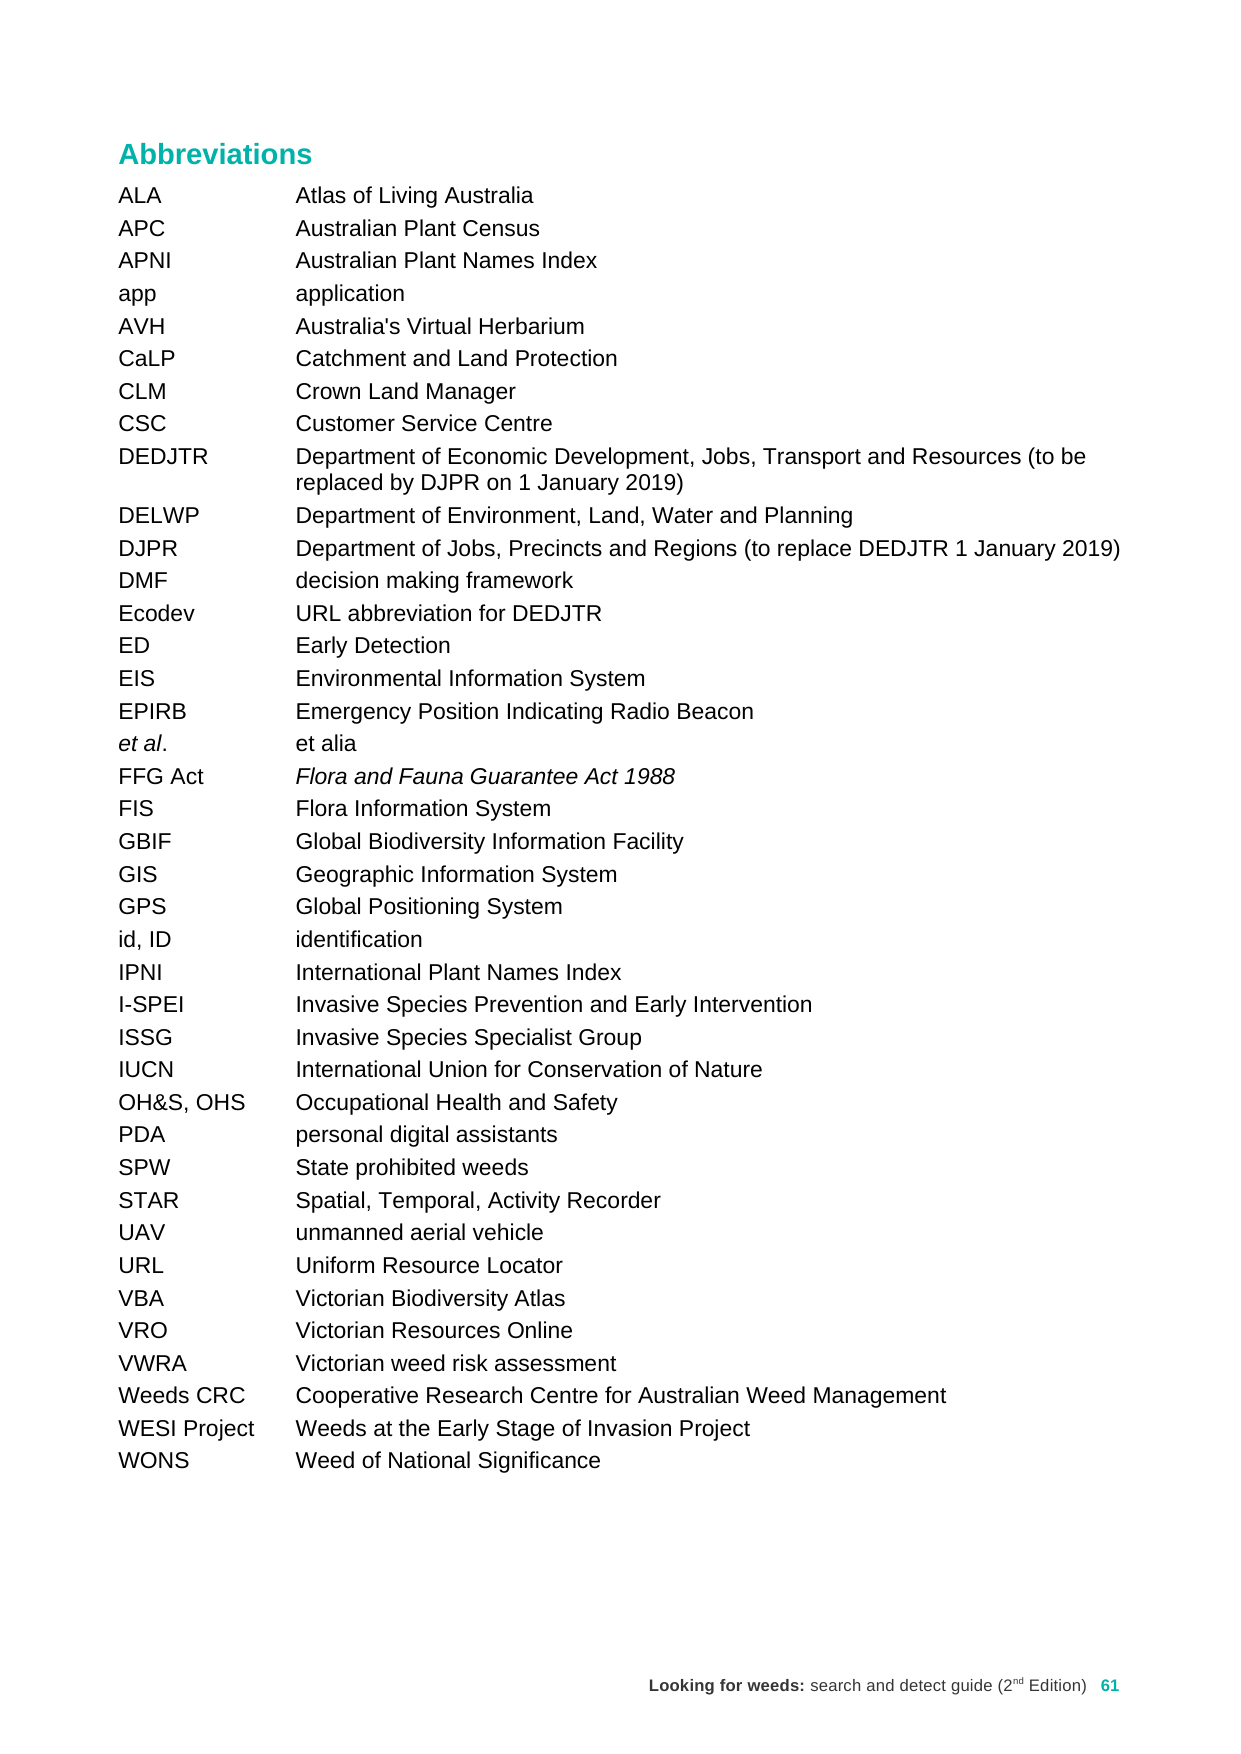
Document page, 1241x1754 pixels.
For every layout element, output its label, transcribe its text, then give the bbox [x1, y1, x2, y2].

text DJPR Department of Jobs, Precincts and Regions (to replace DEDJTR 1 January 2019) [118, 534, 1122, 561]
text ALA Atlas of Living Australia [118, 182, 1122, 208]
text id, ID identification [118, 926, 1122, 952]
text FIS Flora Information System [118, 795, 1122, 822]
text DEDJTR Department of Economic Development, Jobs, Transport and Resources (to be replaced by DJPR on 1 January 2019) [118, 443, 1122, 496]
text Weeds CRC Cooperative Research Centre for Australian Weed Management [118, 1382, 1122, 1409]
text GBIF Global Biodiversity Information Facility [118, 828, 1122, 854]
text STAR Spatial, Temporal, Activity Recorder [118, 1187, 1122, 1213]
text CaLP Catchment and Land Protection [118, 345, 1122, 372]
text VRO Victorian Resources Online [118, 1317, 1122, 1343]
text URL Uniform Resource Locator [118, 1252, 1122, 1278]
text UAV unmanned aerial vehicle [118, 1219, 1122, 1246]
text app application [118, 280, 1122, 306]
text I-SPEI Invasive Species Prevention and Early Intervention [118, 991, 1122, 1017]
text Ecodev URL abbreviation for DEDJTR [118, 600, 1122, 626]
text APNI Australian Plant Names Index [118, 247, 1122, 274]
text CSC Customer Service Centre [118, 410, 1122, 437]
text VWRA Victorian weed risk assessment [118, 1350, 1122, 1376]
text EPIRB Emergency Position Indicating Radio Beacon [118, 698, 1122, 724]
text APC Australian Plant Census [118, 215, 1122, 241]
text DMF decision making framework [118, 567, 1122, 593]
text CLM Crown Land Manager [118, 378, 1122, 404]
text DELWP Department of Environment, Land, Water and Planning [118, 502, 1122, 528]
text SPW State prohibited weeds [118, 1154, 1122, 1180]
text Abbreviations [118, 137, 1122, 170]
text et al. et alia [118, 730, 1122, 757]
text FFG Act Flora and Fauna Guarantee Act 1988 [118, 763, 1122, 789]
text GIS Geographic Information System [118, 861, 1122, 887]
text WESI Project Weeds at the Early Stage of Invasion Project [118, 1415, 1122, 1441]
text PDA personal digital assistants [118, 1121, 1122, 1148]
text GPS Global Positioning System [118, 893, 1122, 919]
text EIS Environmental Information System [118, 665, 1122, 691]
text WONS Weed of National Significance [118, 1447, 1122, 1474]
text OH&S, OHS Occupational Health and Safety [118, 1089, 1122, 1115]
text ED Early Detection [118, 632, 1122, 659]
text IPNI International Plant Names Index [118, 958, 1122, 985]
text IUCN International Union for Conservation of Nature [118, 1056, 1122, 1083]
text VBA Victorian Biodiversity Atlas [118, 1284, 1122, 1311]
text AVH Australia's Virtual Herbarium [118, 313, 1122, 339]
text ISSG Invasive Species Specialist Group [118, 1024, 1122, 1050]
